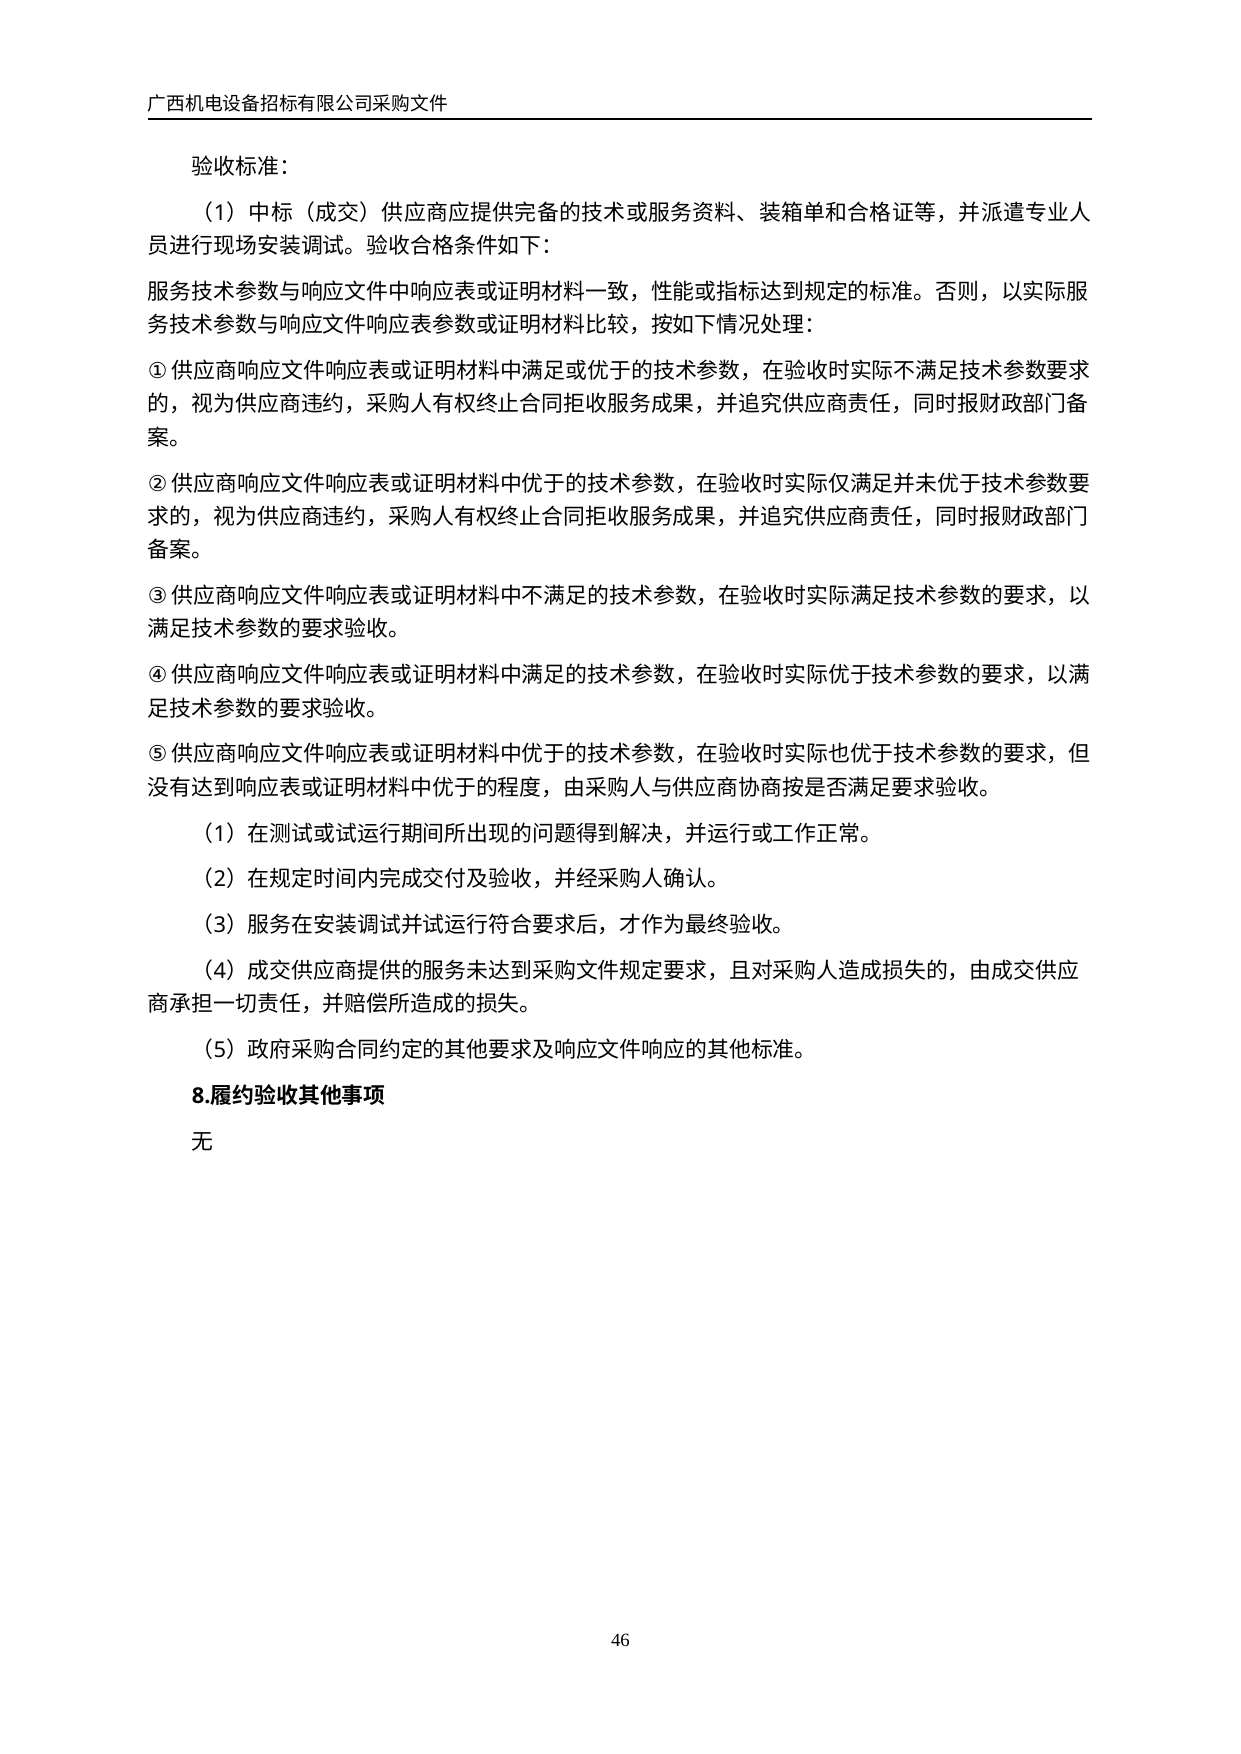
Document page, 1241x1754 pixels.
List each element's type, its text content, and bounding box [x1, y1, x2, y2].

text 无 [148, 1123, 1092, 1156]
text （4）成交供应商提供的服务未达到采购文件规定要求，且对采购人造成损失的，由成交供应商承担一切责任，并赔偿所造成的损失。 [148, 952, 1092, 1018]
text （1）中标（成交）供应商应提供完备的技术或服务资料、装箱单和合格证等，并派遣专业人员进行现场安装调试。验收合格条件如下： [148, 193, 1092, 260]
text ③供应商响应文件响应表或证明材料中不满足的技术参数，在验收时实际满足技术参数的要求，以满足技术参数的要求验收。 [148, 577, 1092, 643]
text 8.履约验收其他事项 [148, 1077, 1092, 1110]
text （1）在测试或试运行期间所出现的问题得到解决，并运行或工作正常。 [148, 814, 1092, 848]
text ②供应商响应文件响应表或证明材料中优于的技术参数，在验收时实际仅满足并未优于技术参数要求的，视为供应商违约，采购人有权终止合同拒收服务成果，并追究供应商责任，同时报财政部门备案。 [148, 464, 1092, 564]
text 服务技术参数与响应文件中响应表或证明材料一致，性能或指标达到规定的标准。否则，以实际服务技术参数与响应文件响应表参数或证明材料比较，按如下情况处理： [148, 273, 1092, 339]
text ①供应商响应文件响应表或证明材料中满足或优于的技术参数，在验收时实际不满足技术参数要求的，视为供应商违约，采购人有权终止合同拒收服务成果，并追究供应商责任，同时报财政部门备案。 [148, 352, 1092, 452]
text （5）政府采购合同约定的其他要求及响应文件响应的其他标准。 [148, 1031, 1092, 1064]
text ⑤供应商响应文件响应表或证明材料中优于的技术参数，在验收时实际也优于技术参数的要求，但没有达到响应表或证明材料中优于的程度，由采购人与供应商协商按是否满足要求验收。 [148, 735, 1092, 802]
text ④供应商响应文件响应表或证明材料中满足的技术参数，在验收时实际优于技术参数的要求，以满足技术参数的要求验收。 [148, 656, 1092, 723]
text 验收标准： [148, 148, 1092, 181]
text （2）在规定时间内完成交付及验收，并经采购人确认。 [148, 860, 1092, 893]
text （3）服务在安装调试并试运行符合要求后，才作为最终验收。 [148, 906, 1092, 939]
